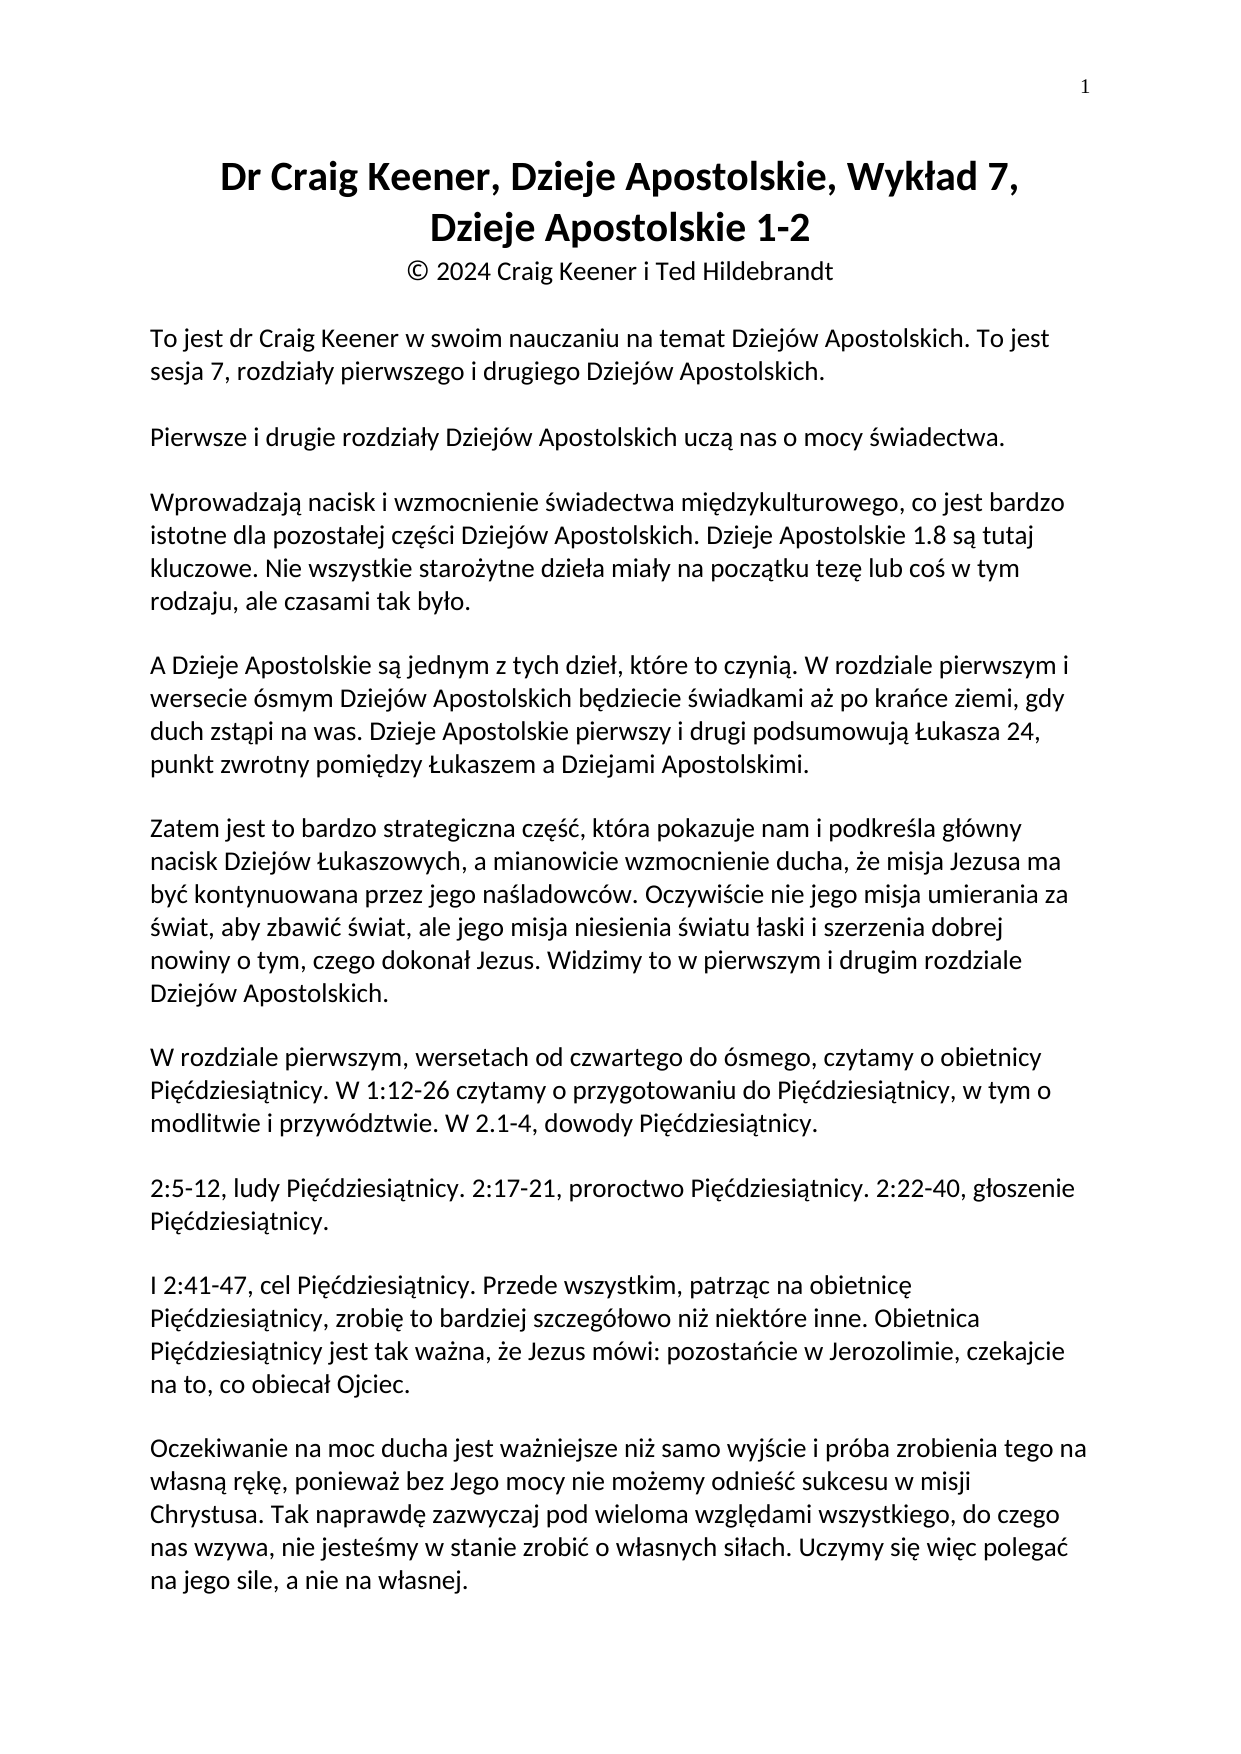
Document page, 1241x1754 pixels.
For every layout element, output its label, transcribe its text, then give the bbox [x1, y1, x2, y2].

text Oczekiwanie na moc ducha jest ważniejsze niż samo wyjście i próba zrobienia tego na własną rękę, ponieważ bez Jego mocy nie możemy odnieść sukcesu w misji Chrystusa. Tak naprawdę zazwyczaj pod wieloma względami wszystkiego, do czego nas wzywa, nie jesteśmy w stanie zrobić o własnych siłach. Uczymy się więc polegać na jego sile, a nie na własnej. [150, 1431, 1090, 1596]
text © 2024 Craig Keener i Ted Hildebrandt [150, 252, 1090, 288]
text To jest dr Craig Keener w swoim nauczaniu na temat Dziejów Apostolskich. To jest sesja 7, rozdziały pierwszego i drugiego Dziejów Apostolskich. [150, 288, 1090, 388]
text Dzieje Apostolskie 1-2 [150, 201, 1090, 252]
text Zatem jest to bardzo strategiczna część, która pokazuje nam i podkreśla główny nacisk Dziejów Łukaszowych, a mianowicie wzmocnienie ducha, że misja Jezusa ma być kontynuowana przez jego naśladowców. Oczywiście nie jego misja umierania za świat, aby zbawić świat, ale jego misja niesienia światu łaski i szerzenia dobrej nowiny o tym, czego dokonał Jezus. Widzimy to w pierwszym i drugim rozdziale Dziejów Apostolskich. [150, 811, 1090, 1009]
text W rozdziale pierwszym, wersetach od czwartego do ósmego, czytamy o obietnicy Pięćdziesiątnicy. W 1:12-26 czytamy o przygotowaniu do Pięćdziesiątnicy, w tym o modlitwie i przywództwie. W 2.1-4, dowody Pięćdziesiątnicy. [150, 1041, 1090, 1139]
text 2:5-12, ludy Pięćdziesiątnicy. 2:17-21, proroctwo Pięćdziesiątnicy. 2:22-40, głoszenie Pięćdziesiątnicy. [150, 1171, 1090, 1237]
text Dr Craig Keener, Dzieje Apostolskie, Wykład 7, [150, 150, 1090, 201]
text Wprowadzają nacisk i wzmocnienie świadectwa międzykulturowego, co jest bardzo istotne dla pozostałej części Dziejów Apostolskich. Dzieje Apostolskie 1.8 są tutaj kluczowe. Nie wszystkie starożytne dzieła miały na początku tezę lub coś w tym rodzaju, ale czasami tak było. [150, 485, 1090, 617]
text Pierwsze i drugie rozdziały Dziejów Apostolskich uczą nas o mocy świadectwa. [150, 421, 1090, 454]
text I 2:41-47, cel Pięćdziesiątnicy. Przede wszystkim, patrząc na obietnicę Pięćdziesiątnicy, zrobię to bardziej szczegółowo niż niektóre inne. Obietnica Pięćdziesiątnicy jest tak ważna, że Jezus mówi: pozostańcie w Jerozolimie, czekajcie na to, co obiecał Ojciec. [150, 1268, 1090, 1400]
text A Dzieje Apostolskie są jednym z tych dzieł, które to czynią. W rozdziale pierwszym i wersecie ósmym Dziejów Apostolskich będziecie świadkami aż po krańce ziemi, gdy duch zstąpi na was. Dzieje Apostolskie pierwszy i drugi podsumowują Łukasza 24, punkt zwrotny pomiędzy Łukaszem a Dziejami Apostolskimi. [150, 648, 1090, 780]
